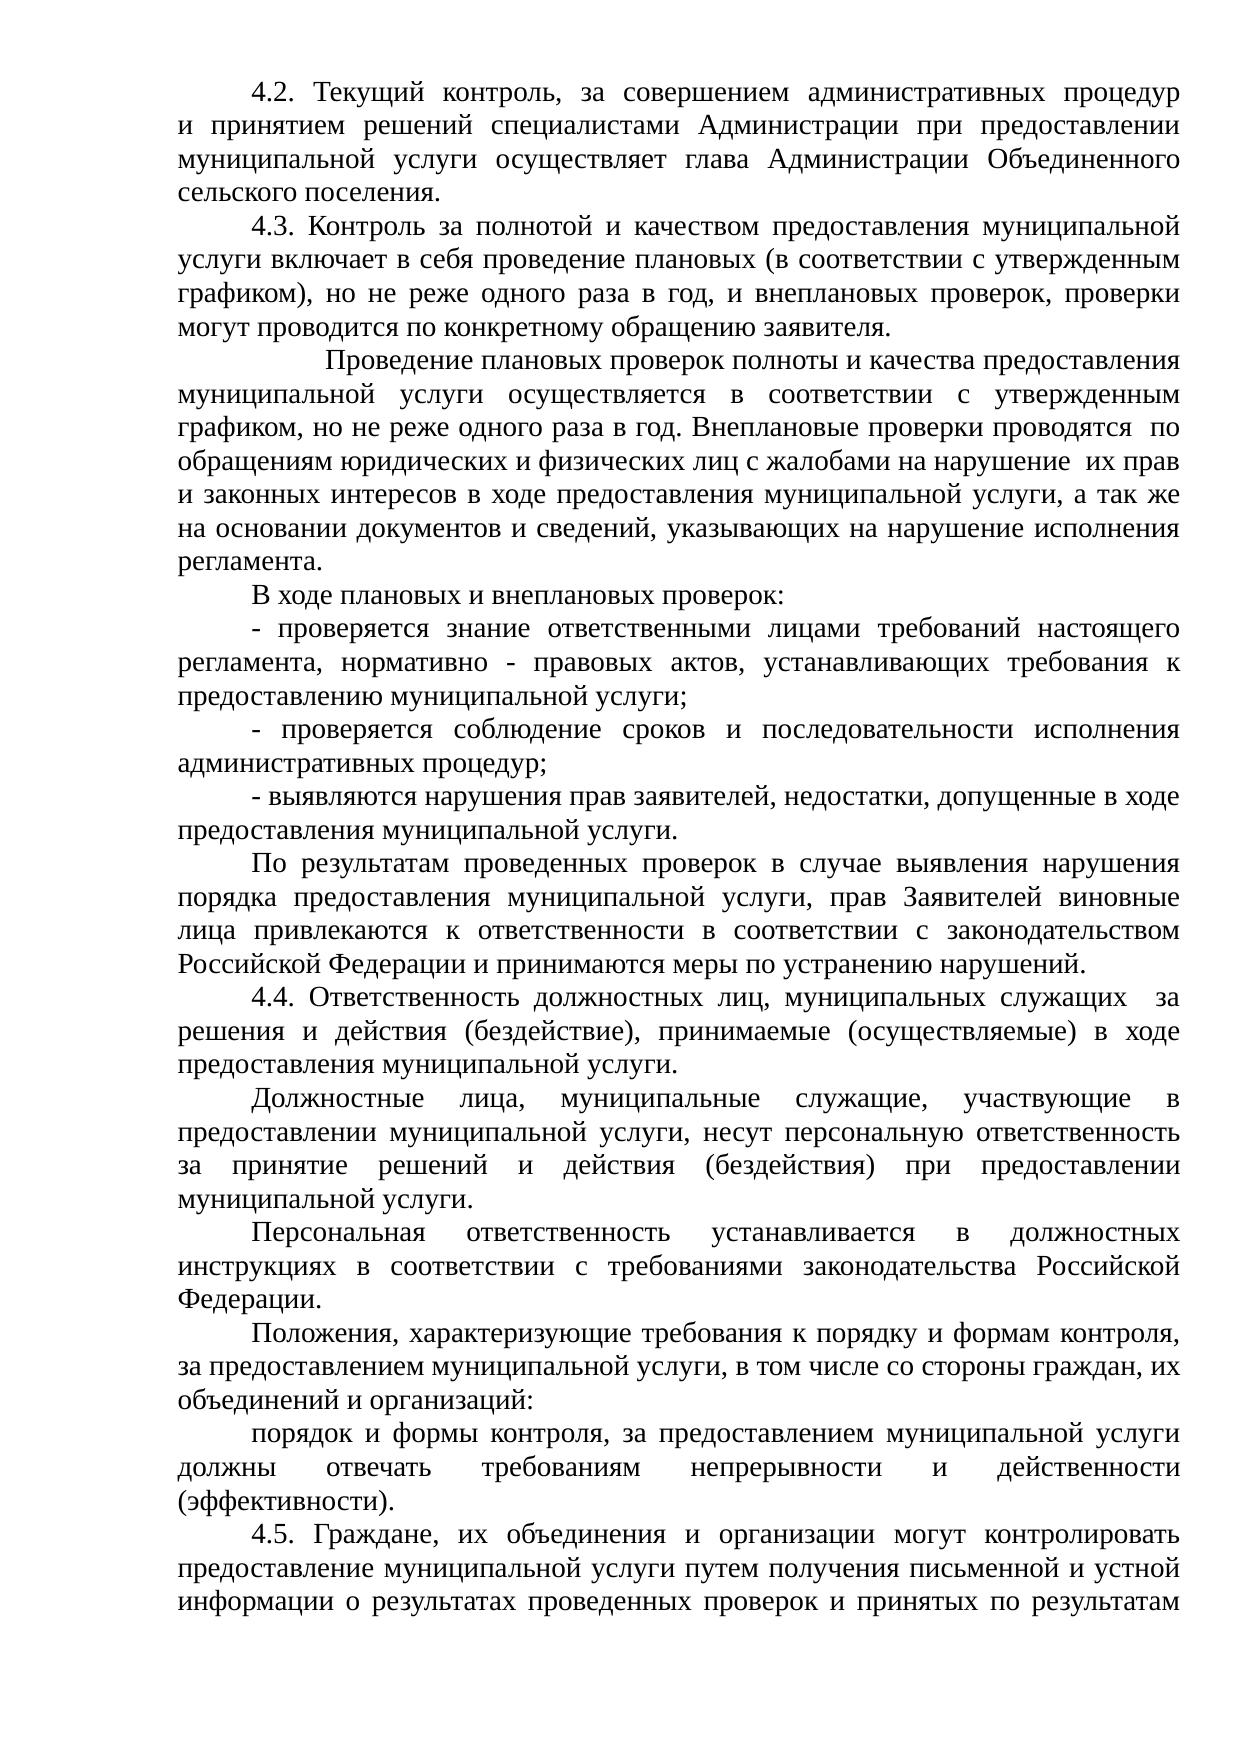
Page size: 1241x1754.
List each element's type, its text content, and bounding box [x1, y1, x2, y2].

text - выявляются нарушения прав заявителей, недостатки, допущенные в ходе предоставления муниципальной услуги. [177, 778, 1181, 845]
text - проверяется соблюдение сроков и последовательности исполнения административных процедур; [177, 711, 1181, 778]
text порядок и формы контроля, за предоставлением муниципальной услуги должны отвечать требованиям непрерывности и действенности (эффективности). [177, 1416, 1181, 1516]
text 4.4. Ответственность должностных лиц, муниципальных служащих за решения и действия (бездействие), принимаемые (осуществляемые) в ходе предоставления муниципальной услуги. [177, 979, 1181, 1080]
text В ходе плановых и внеплановых проверок: [177, 577, 1181, 611]
text Проведение плановых проверок полноты и качества предоставления муниципальной услуги осуществляется в соответствии с утвержденным графиком, но не реже одного раза в год. Внеплановые проверки проводятся по обращениям юридических и физических лиц с жалобами на нарушение их прав и законных интересов в ходе предоставления муниципальной услуги, а так же на основании документов и сведений, указывающих на нарушение исполнения регламента. [177, 342, 1181, 577]
text 4.2. Текущий контроль, за совершением административных процедур и принятием решений специалистами Администрации при предоставлении муниципальной услуги осуществляет глава Администрации Объединенного сельского поселения. [177, 74, 1181, 208]
text - проверяется знание ответственными лицами требований настоящего регламента, нормативно - правовых актов, устанавливающих требования к предоставлению муниципальной услуги; [177, 611, 1181, 711]
text По результатам проведенных проверок в случае выявления нарушения порядка предоставления муниципальной услуги, прав Заявителей виновные лица привлекаются к ответственности в соответствии с законодательством Российской Федерации и принимаются меры по устранению нарушений. [177, 845, 1181, 979]
text Положения, характеризующие требования к порядку и формам контроля, за предоставлением муниципальной услуги, в том числе со стороны граждан, их объединений и организаций: [177, 1315, 1181, 1416]
text 4.3. Контроль за полнотой и качеством предоставления муниципальной услуги включает в себя проведение плановых (в соответствии с утвержденным графиком), но не реже одного раза в год, и внеплановых проверок, проверки могут проводится по конкретному обращению заявителя. [177, 208, 1181, 342]
text Персональная ответственность устанавливается в должностных инструкциях в соответствии с требованиями законодательства Российской Федерации. [177, 1214, 1181, 1315]
text Должностные лица, муниципальные служащие, участвующие в предоставлении муниципальной услуги, несут персональную ответственность за принятие решений и действия (бездействия) при предоставлении муниципальной услуги. [177, 1080, 1181, 1214]
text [177, 1516, 1181, 1617]
